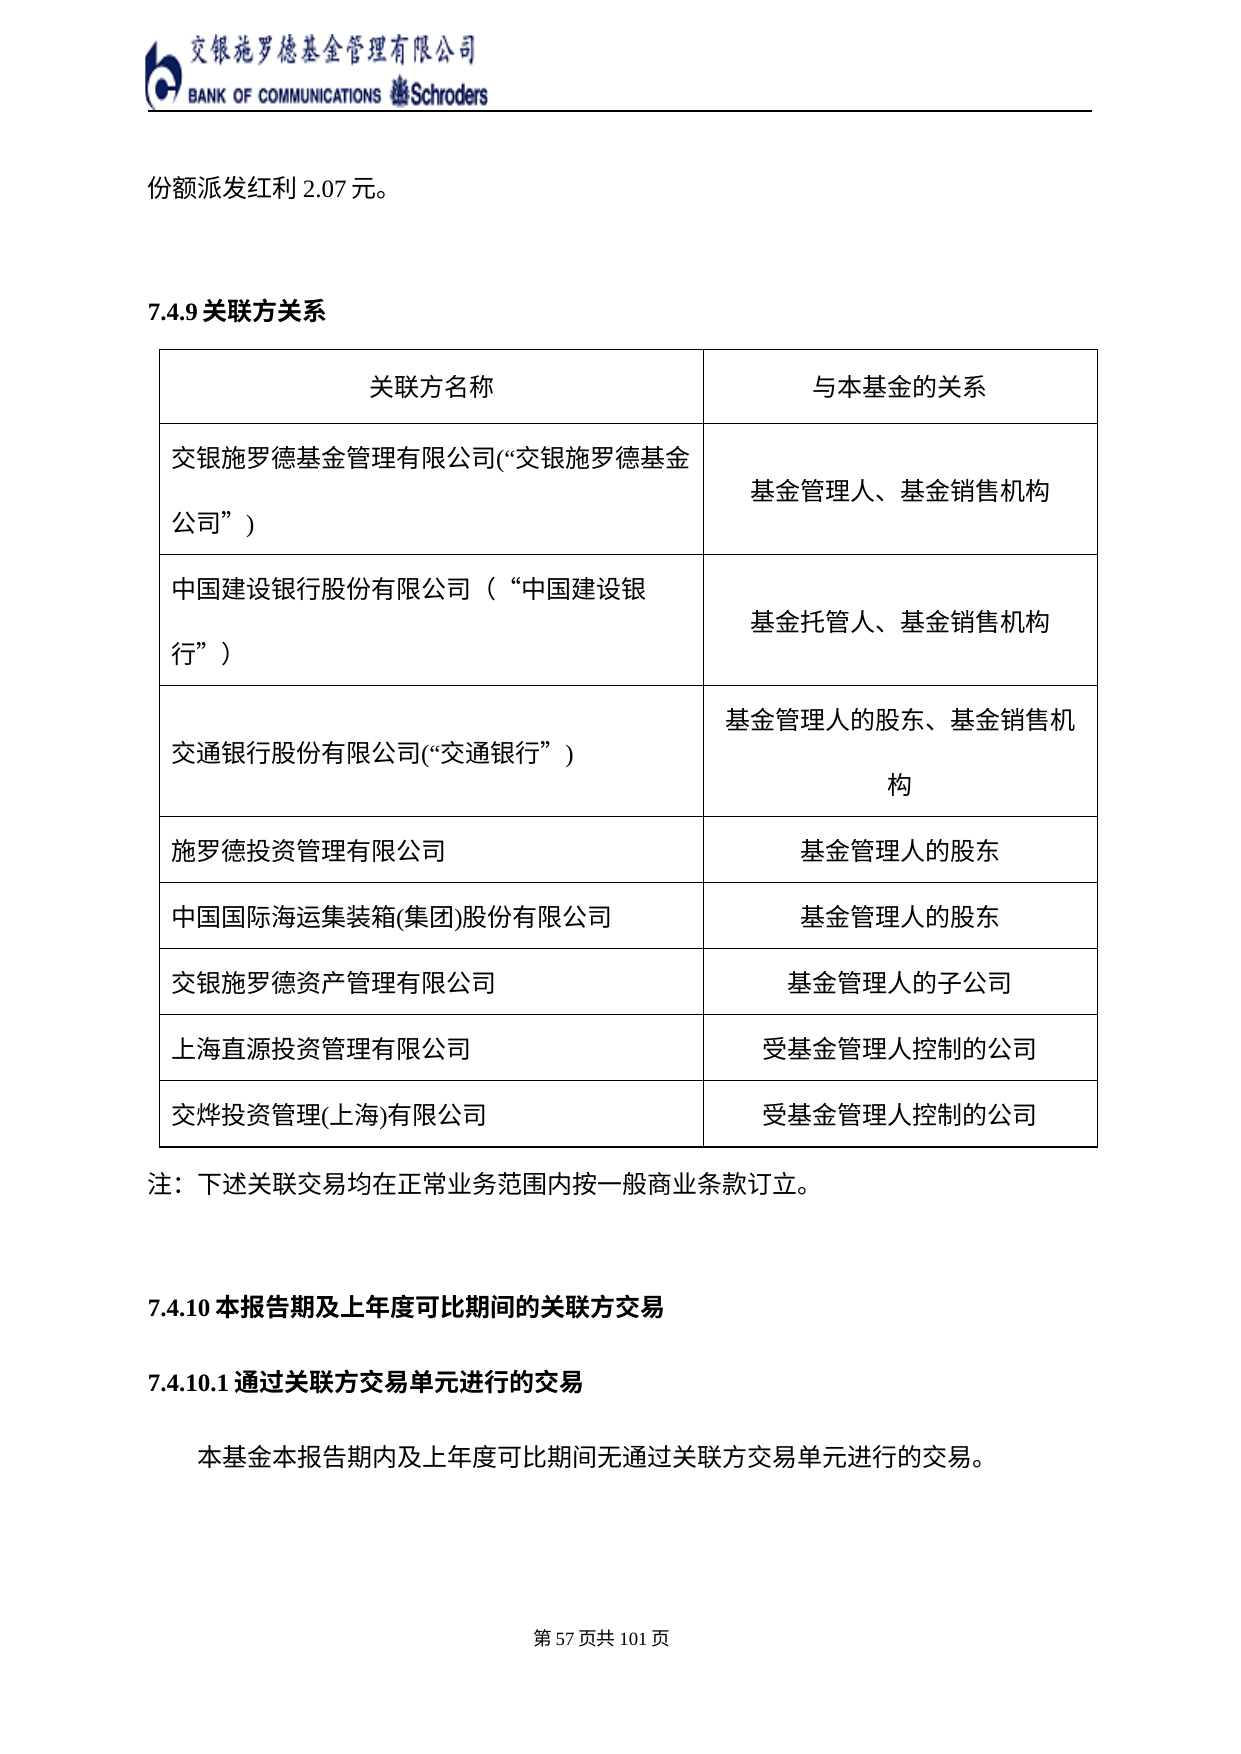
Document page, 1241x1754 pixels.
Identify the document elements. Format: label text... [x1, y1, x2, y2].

table_cell 基金管理人的子公司 [704, 949, 1097, 1014]
subtitle 7.4.10本报告期及上年度可比期间的关联方交易 [148, 1273, 1092, 1338]
table_cell 受基金管理人控制的公司 [704, 1015, 1097, 1080]
table_cell 中国建设银行股份有限公司（“中国建设银行”） [160, 555, 703, 685]
table_cell 基金管理人的股东 [704, 883, 1097, 948]
text 本基金本报告期内及上年度可比期间无通过关联方交易单元进行的交易。 [148, 1423, 1092, 1488]
table_cell 交银施罗德资产管理有限公司 [160, 949, 703, 1014]
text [148, 154, 1092, 219]
table_cell 基金管理人的股东 [704, 817, 1097, 882]
table_header 关联方名称 [160, 350, 703, 423]
table_cell 基金管理人的股东、基金销售机构 [704, 686, 1097, 816]
table_cell 基金管理人、基金销售机构 [704, 424, 1097, 554]
table_cell 施罗德投资管理有限公司 [160, 817, 703, 882]
table_cell 交银施罗德基金管理有限公司(“交银施罗德基金公司”) [160, 424, 703, 554]
table_cell 交通银行股份有限公司(“交通银行”) [160, 686, 703, 816]
picture [145, 34, 488, 110]
table_header 与本基金的关系 [704, 350, 1097, 423]
table_cell 受基金管理人控制的公司 [704, 1081, 1097, 1146]
text 7.4.9关联方关系 [148, 277, 1092, 342]
subtitle 7.4.10.1通过关联方交易单元进行的交易 [148, 1348, 1092, 1413]
table_cell 基金托管人、基金销售机构 [704, 555, 1097, 685]
table_cell 上海直源投资管理有限公司 [160, 1015, 703, 1080]
table_cell 交烨投资管理(上海)有限公司 [160, 1081, 703, 1146]
table_cell 中国国际海运集装箱(集团)股份有限公司 [160, 883, 703, 948]
text 注：下述关联交易均在正常业务范围内按一般商业条款订立。 [148, 1151, 1092, 1216]
